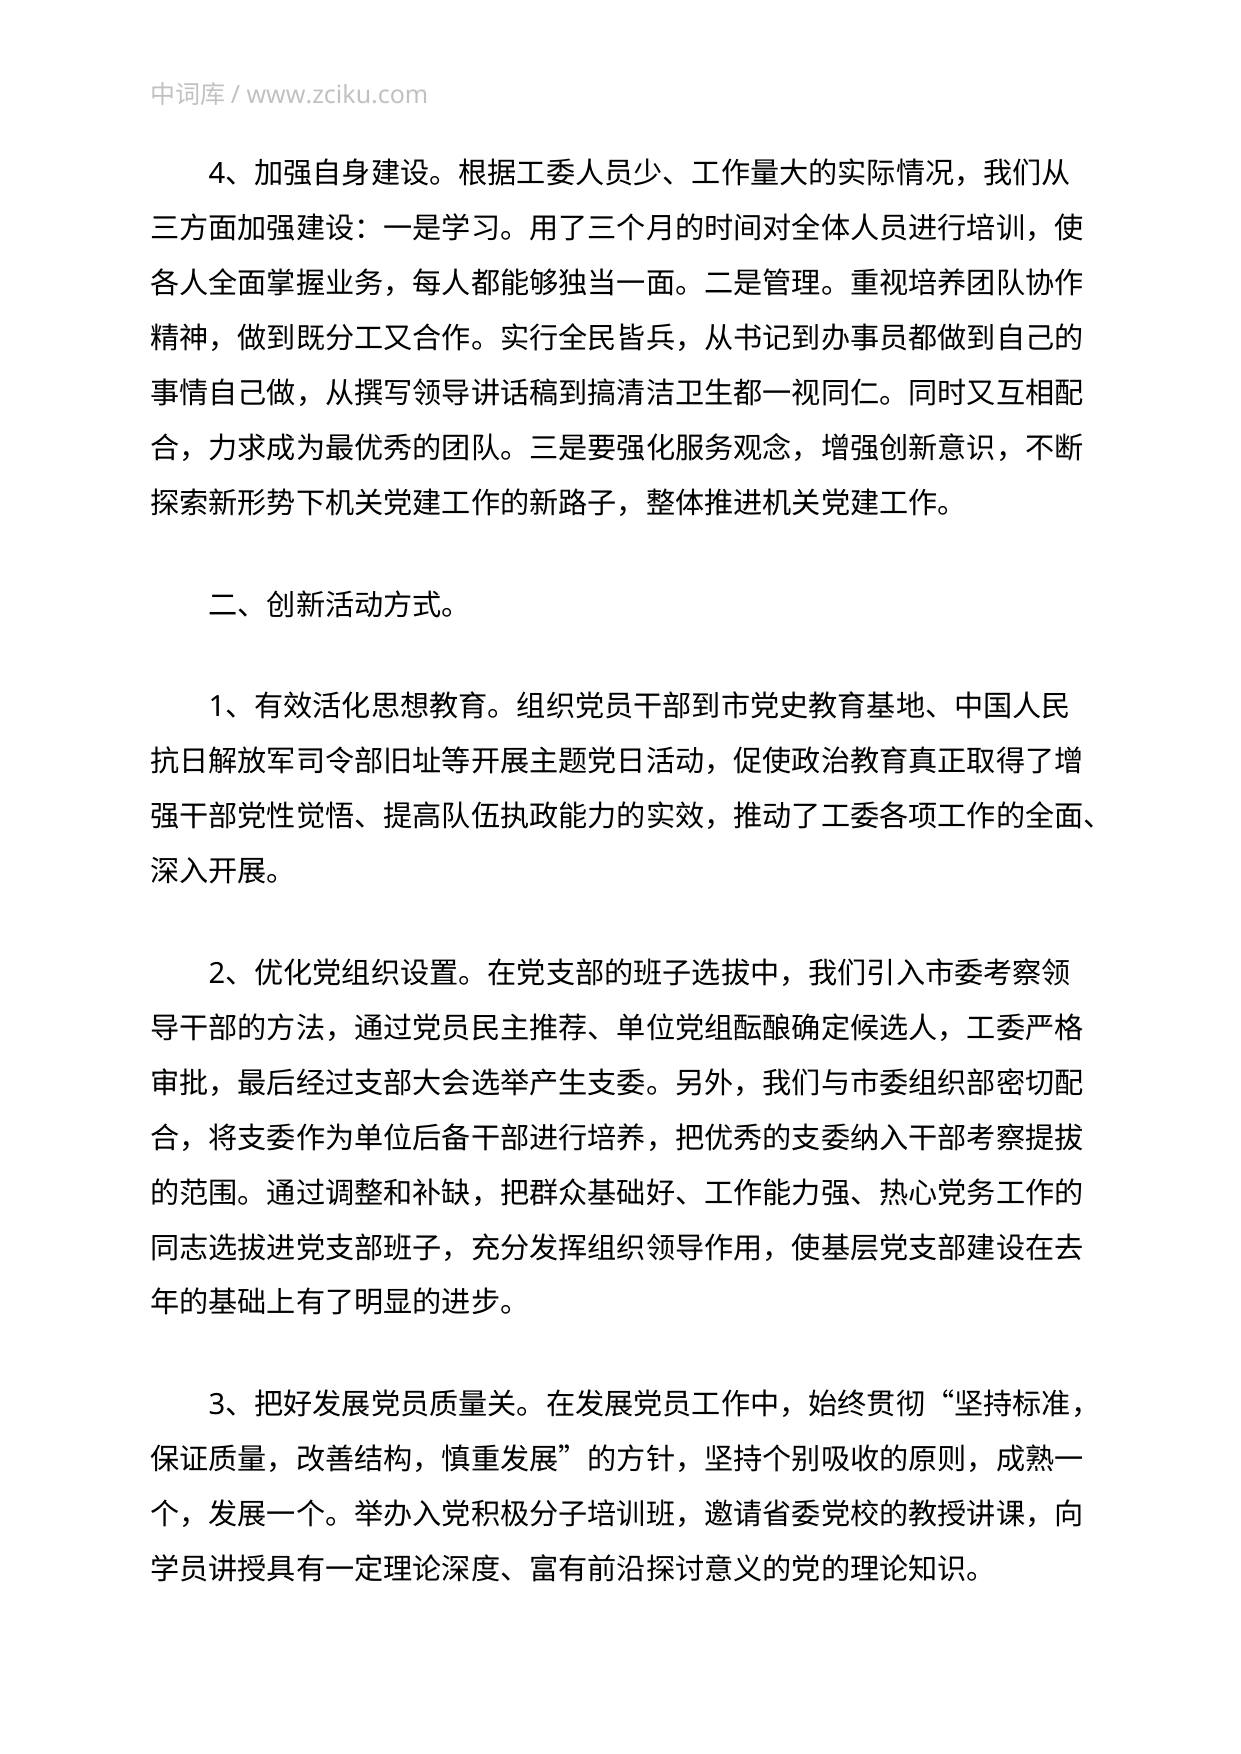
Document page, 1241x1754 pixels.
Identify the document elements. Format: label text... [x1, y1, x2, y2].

text 3、把好发展党员质量关。在发展党员工作中，始终贯彻“坚持标准，保证质量，改善结构，慎重发展”的方针，坚持个别吸收的原则，成熟一个，发展一个。举办入党积极分子培训班，邀请省委党校的教授讲课，向学员讲授具有一定理论深度、富有前沿探讨意义的党的理论知识。 [150, 1381, 1090, 1588]
text 二、创新活动方式。 [150, 581, 1090, 623]
text 4、加强自身建设。根据工委人员少、工作量大的实际情况，我们从三方面加强建设：一是学习。用了三个月的时间对全体人员进行培训，使各人全面掌握业务，每人都能够独当一面。二是管理。重视培养团队协作精神，做到既分工又合作。实行全民皆兵，从书记到办事员都做到自己的事情自己做，从撰写领导讲话稿到搞清洁卫生都一视同仁。同时又互相配合，力求成为最优秀的团队。三是要强化服务观念，增强创新意识，不断探索新形势下机关党建工作的新路子，整体推进机关党建工作。 [150, 150, 1090, 522]
text 1、有效活化思想教育。组织党员干部到市党史教育基地、中国人民抗日解放军司令部旧址等开展主题党日活动，促使政治教育真正取得了增强干部党性觉悟、提高队伍执政能力的实效，推动了工委各项工作的全面、深入开展。 [150, 683, 1090, 890]
text 2、优化党组织设置。在党支部的班子选拔中，我们引入市委考察领导干部的方法，通过党员民主推荐、单位党组酝酿确定候选人，工委严格审批，最后经过支部大会选举产生支委。另外，我们与市委组织部密切配合，将支委作为单位后备干部进行培养，把优秀的支委纳入干部考察提拔的范围。通过调整和补缺，把群众基础好、工作能力强、热心党务工作的同志选拔进党支部班子，充分发挥组织领导作用，使基层党支部建设在去年的基础上有了明显的进步。 [150, 949, 1090, 1321]
